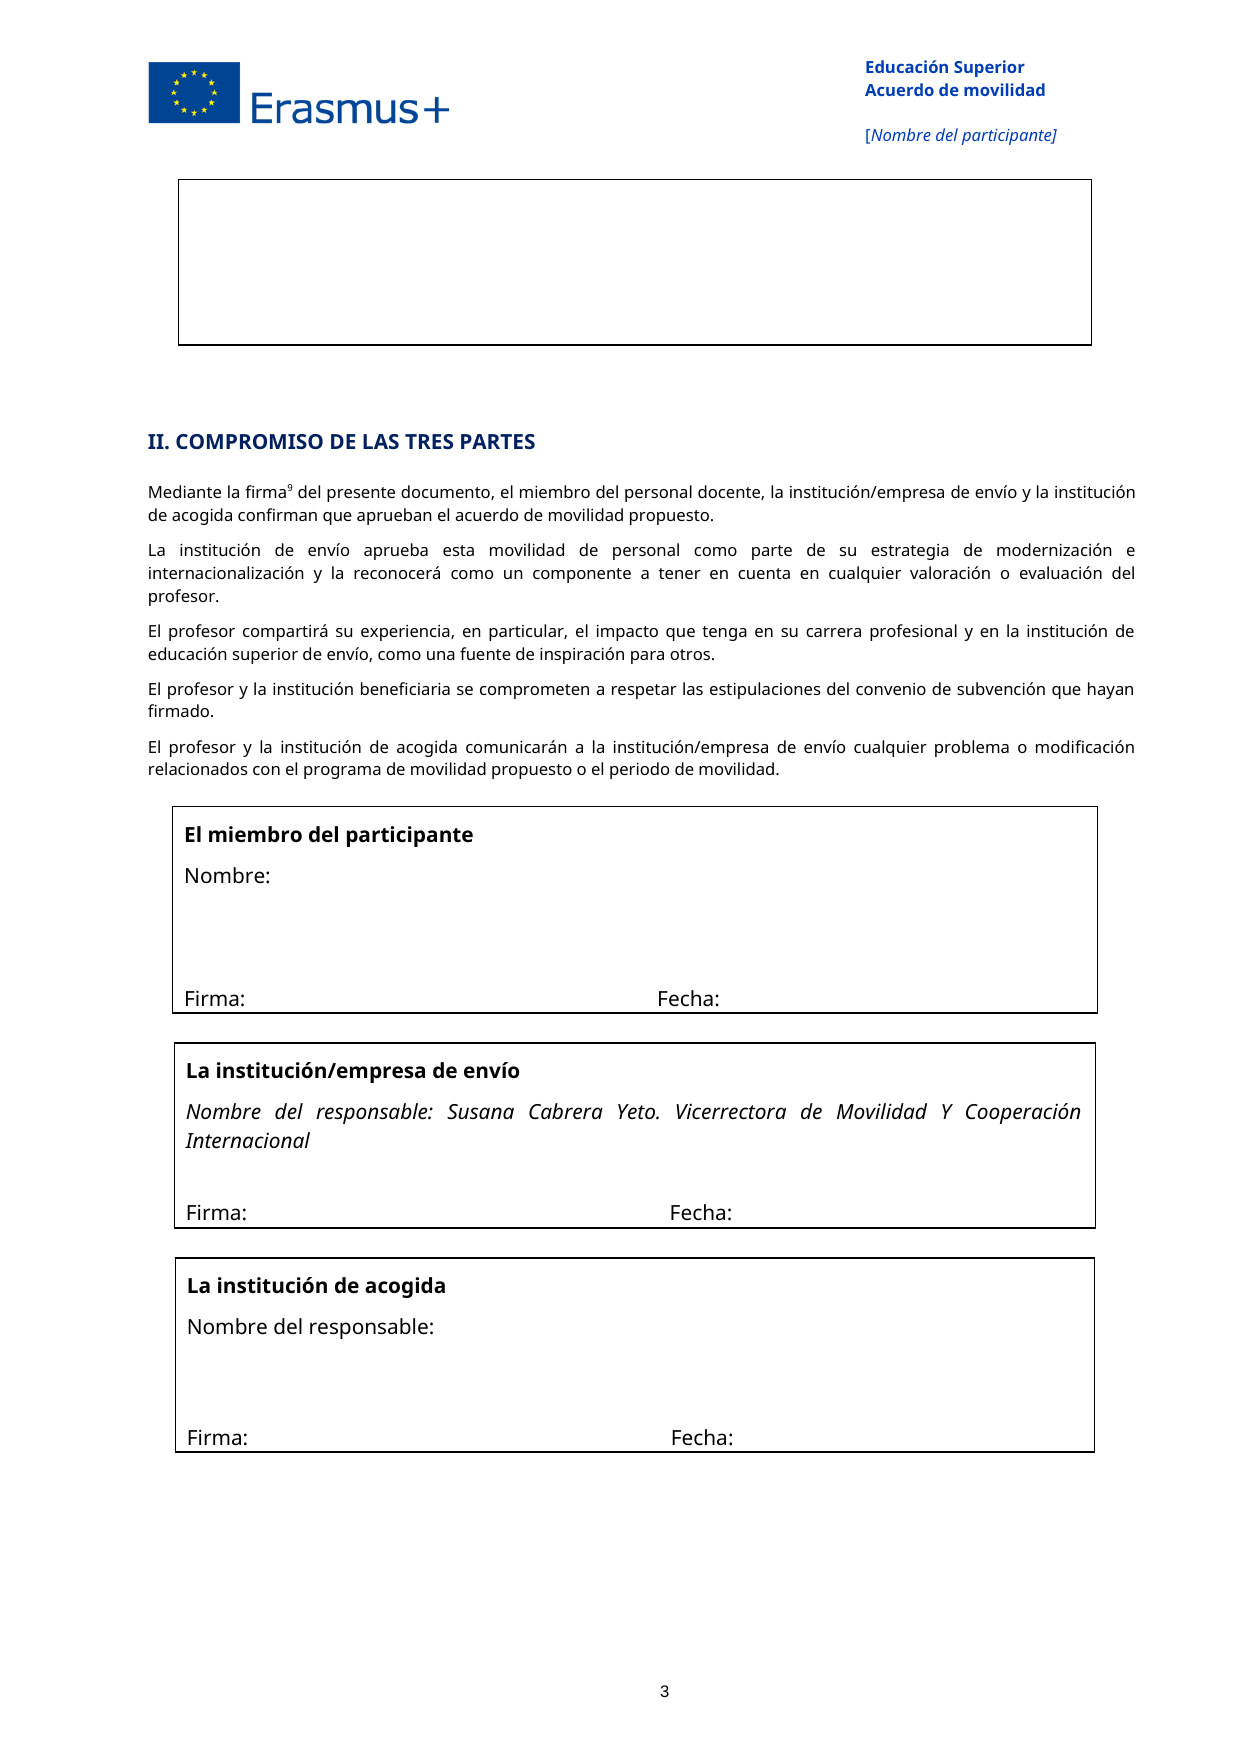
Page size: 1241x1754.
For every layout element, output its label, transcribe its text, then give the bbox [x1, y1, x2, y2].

text La institución de envío aprueba esta movilidad de personal como parte de su estrategia de modernización e internacionalización y la reconocerá como un componente a tener en cuenta en cualquier valoración o evaluación del profesor. [148, 539, 1137, 607]
table_header La institución de acogida Nombre del responsable: Firma: Fecha: [176, 1259, 1094, 1451]
text Mediante la firma del presente documento, el miembro del personal docente, la institución/empresa de envío y la institución de acogida confirman que aprueban el acuerdo de movilidad propuesto. [148, 481, 1137, 526]
text El profesor compartirá su experiencia, en particular, el impacto que tenga en su carrera profesional y en la institución de educación superior de envío, como una fuente de inspiración para otros. [148, 619, 1137, 665]
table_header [179, 180, 1091, 344]
table_header El miembro del participante Nombre: Firma: Fecha: [173, 807, 1097, 1012]
picture [148, 62, 450, 124]
text El profesor y la institución de acogida comunicarán a la institución/empresa de envío cualquier problema o modificación relacionados con el programa de movilidad propuesto o el periodo de movilidad. [148, 735, 1137, 781]
text El profesor y la institución beneficiaria se comprometen a respetar las estipulaciones del convenio de subvención que hayan firmado. [148, 677, 1137, 723]
table_header La institución/empresa de envío Nombre del responsable: Susana Cabrera Yeto. Vicerrectora de Movilidad Y Cooperación Internacional Firma: Fecha: [175, 1044, 1095, 1227]
text II. COMPROMISO DE LAS TRES PARTES [148, 399, 1137, 456]
